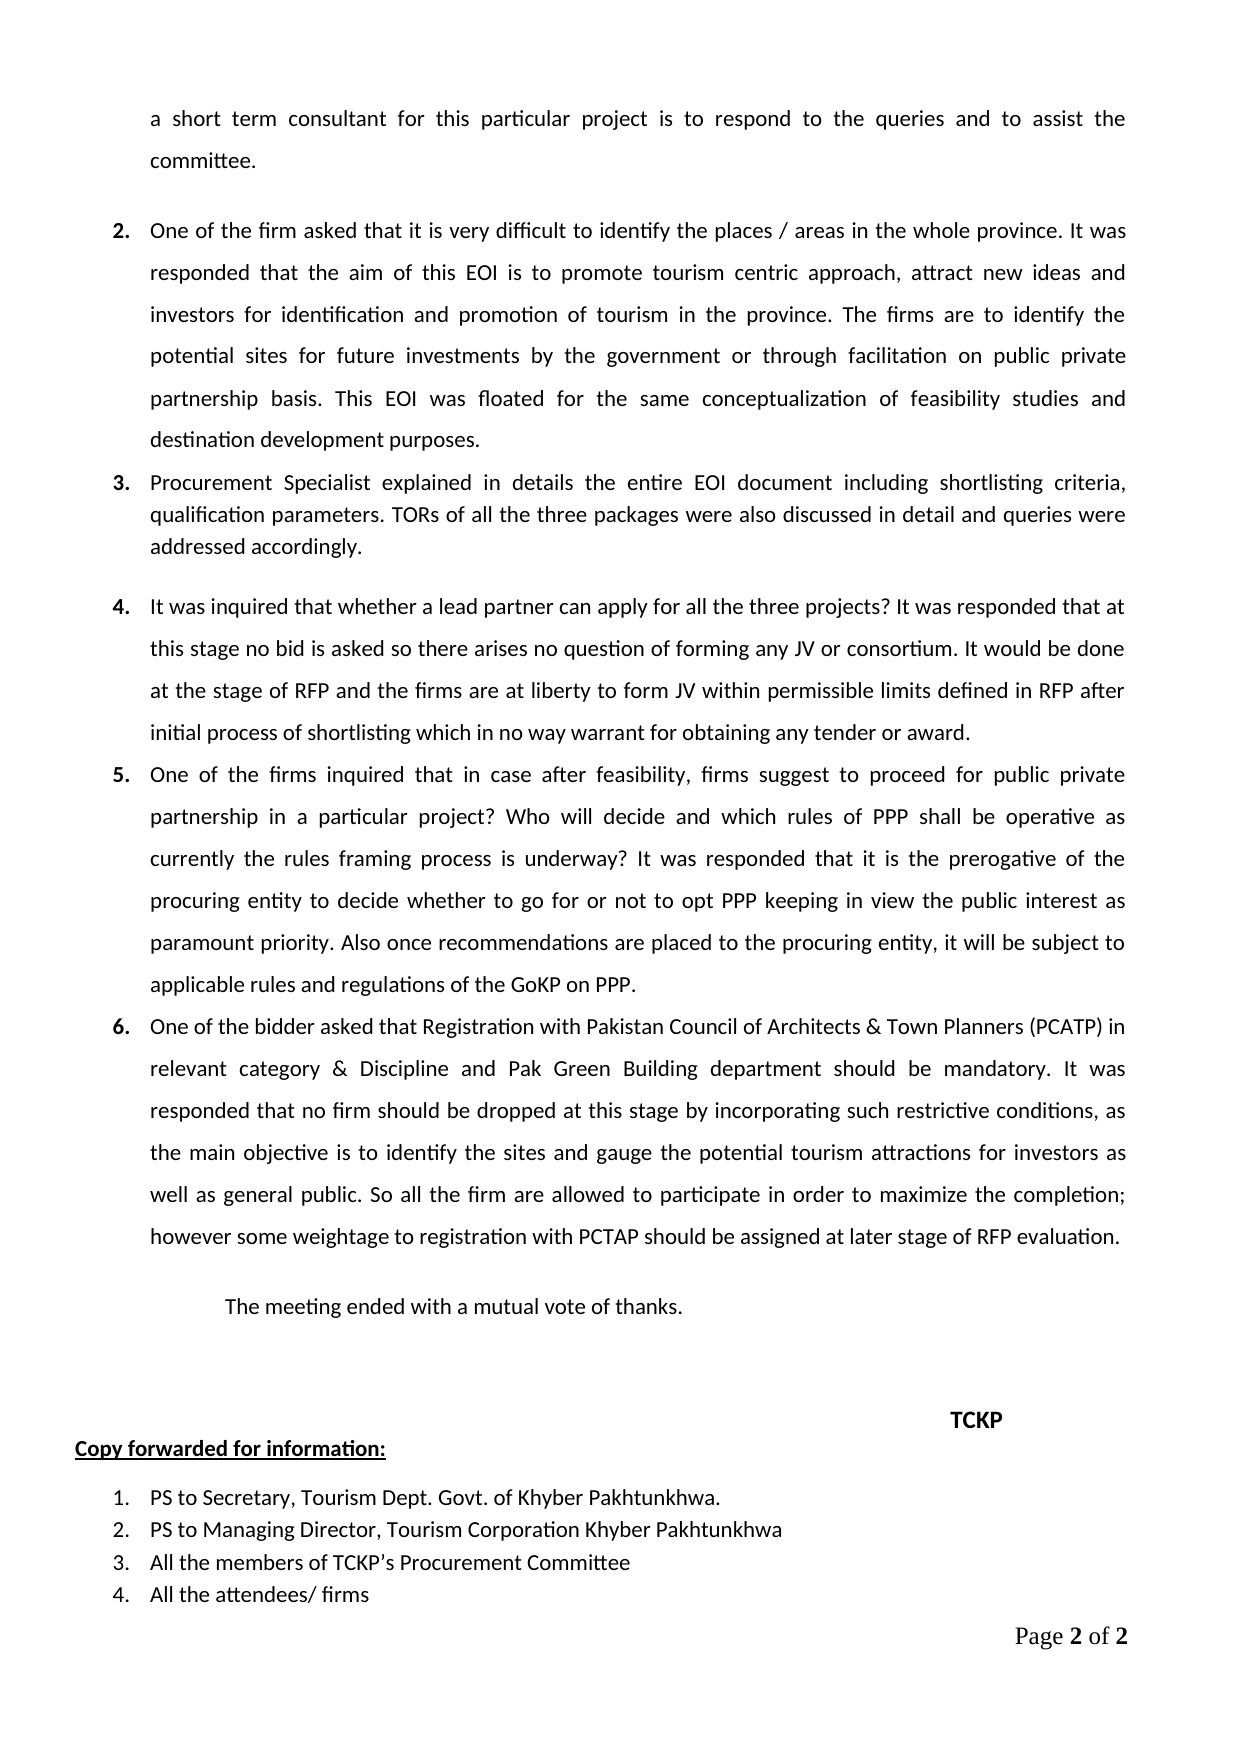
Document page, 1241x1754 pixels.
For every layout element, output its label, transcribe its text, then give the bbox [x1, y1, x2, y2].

list One of the firms inquired that in case after feasibility, firms suggest to proceed for public private partnership in a particular project? Who will decide and which rules of PPP shall be operative as currently the rules framing process is underway? It was responded that it is the prerogative of the procuring entity to decide whether to go for or not to opt PPP keeping in view the public interest as paramount priority. Also once recommendations are placed to the procuring entity, it will be subject to applicable rules and regulations of the GoKP on PPP. [112, 760, 1128, 998]
text TCKP [750, 1404, 1128, 1434]
list PS to Managing Director, Tourism Corporation Khyber Pakhtunkhwa [112, 1515, 1128, 1543]
list All the attendees/ firms [112, 1580, 1128, 1608]
list One of the firm asked that it is very difficult to identify the places / areas in the whole province. It was responded that the aim of this EOI is to promote tourism centric approach, attract new ideas and investors for identification and promotion of tourism in the province. The firms are to identify the potential sites for future investments by the government or through facilitation on public private partnership basis. This EOI was floated for the same conceptualization of feasibility studies and destination development purposes. [112, 216, 1128, 454]
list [112, 104, 1128, 174]
text The meeting ended with a mutual vote of thanks. [75, 1292, 1128, 1320]
list It was inquired that whether a lead partner can apply for all the three projects? It was responded that at this stage no bid is asked so there arises no question of forming any JV or consortium. It would be done at the stage of RFP and the firms are at liberty to form JV within permissible limits defined in RFP after initial process of shortlisting which in no way warrant for obtaining any tender or award. [112, 592, 1128, 746]
list One of the bidder asked that Registration with Pakistan Council of Architects & Town Planners (PCATP) in relevant category & Discipline and Pak Green Building department should be mandatory. It was responded that no firm should be dropped at this stage by incorporating such restrictive conditions, as the main objective is to identify the sites and gauge the potential tourism attractions for investors as well as general public. So all the firm are allowed to participate in order to maximize the completion; however some weightage to registration with PCTAP should be assigned at later stage of RFP evaluation. [112, 1012, 1128, 1250]
text Copy forwarded for information: [75, 1434, 1128, 1462]
list All the members of TCKP’s Procurement Committee [112, 1548, 1128, 1576]
list Procurement Specialist explained in details the entire EOI document including shortlisting criteria, qualification parameters. TORs of all the three packages were also discussed in detail and queries were addressed accordingly. [112, 468, 1128, 560]
list PS to Secretary, Tourism Dept. Govt. of Khyber Pakhtunkhwa. [112, 1483, 1128, 1511]
